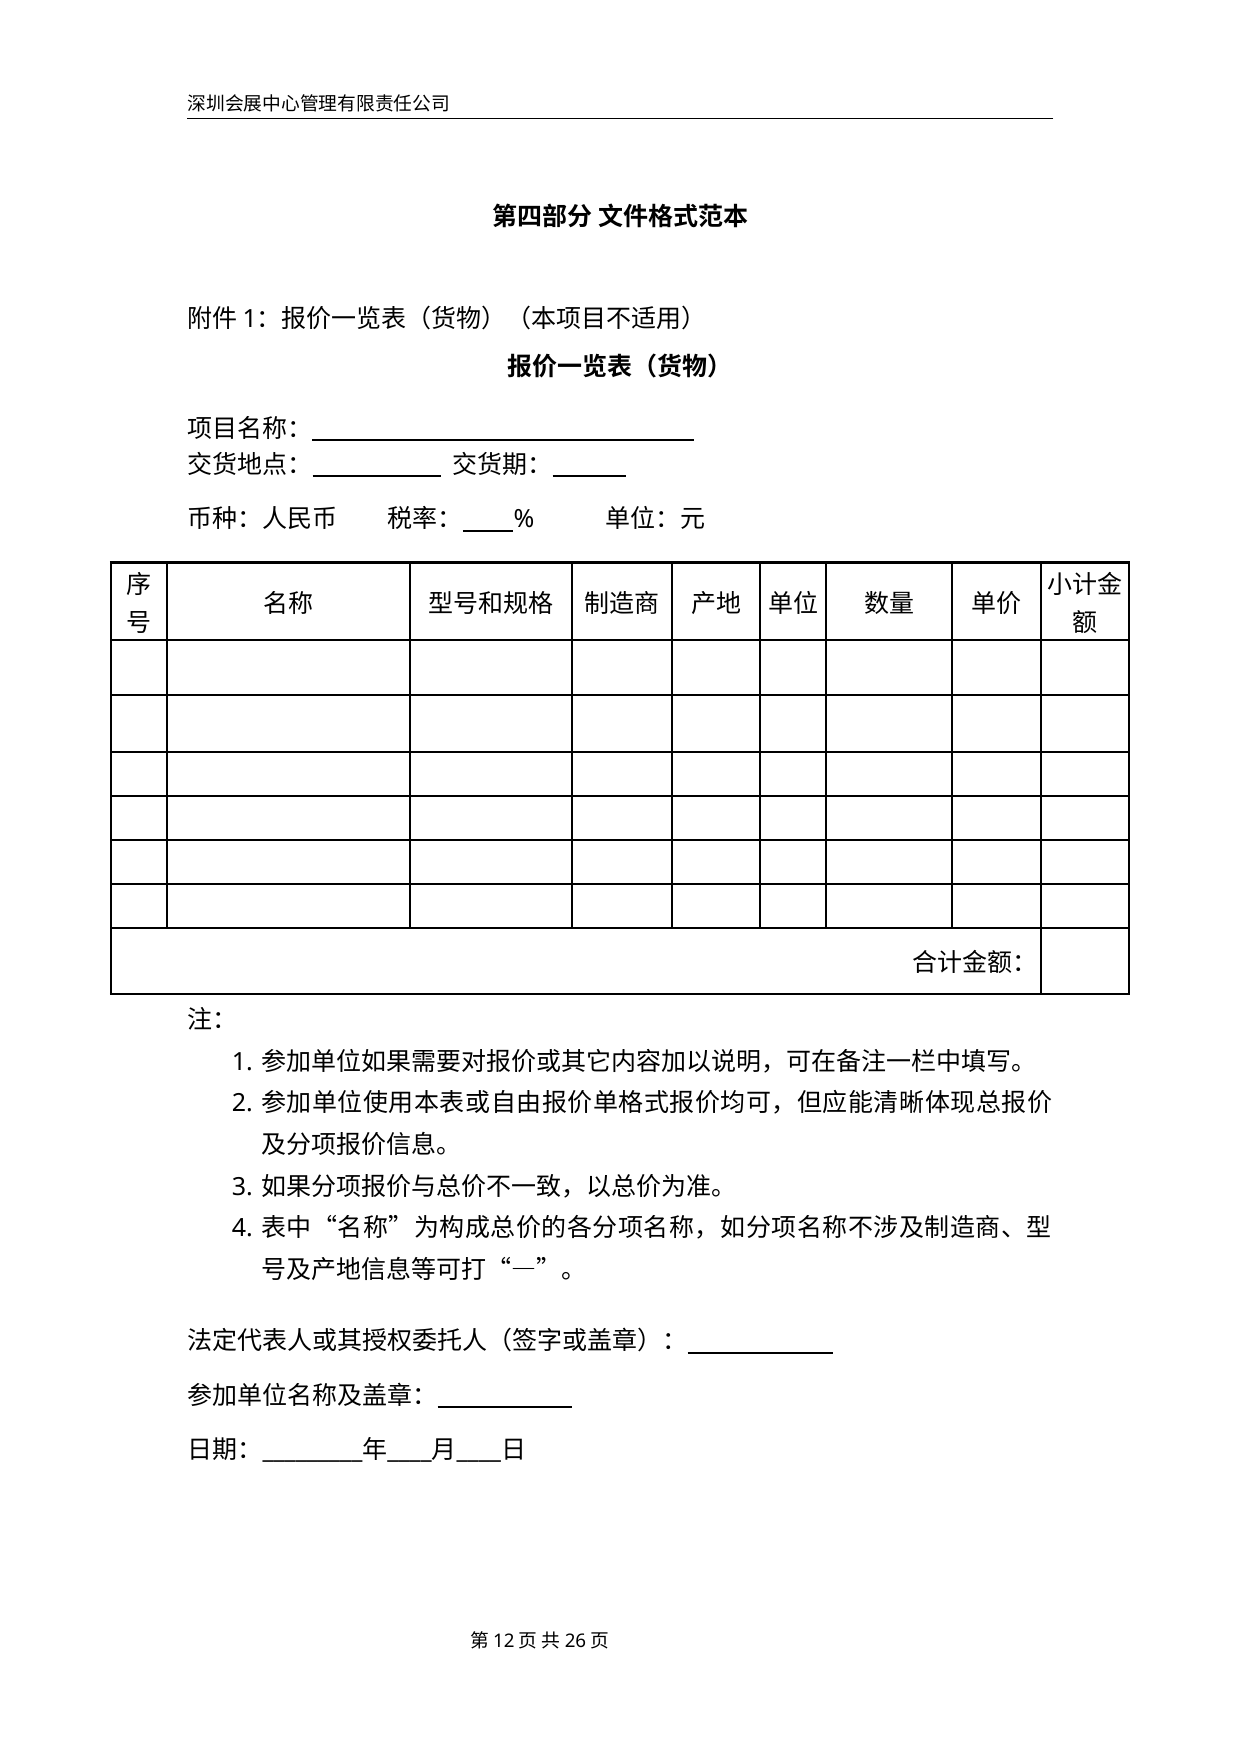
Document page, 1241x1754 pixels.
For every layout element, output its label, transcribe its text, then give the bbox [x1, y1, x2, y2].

table_header 制造商 [573, 564, 671, 638]
table_cell [673, 753, 759, 795]
table_cell [827, 696, 951, 751]
list 如果分项报价与总价不一致，以总价为准。 [232, 1162, 1053, 1203]
text 日期：_________年____月____日 [187, 1429, 1053, 1466]
table_cell [827, 885, 951, 927]
text 币种：人民币 税率： % 单位：元 [187, 499, 1053, 535]
table_cell [827, 641, 951, 694]
table_cell [168, 841, 409, 883]
table_cell [573, 885, 671, 927]
table_cell [168, 696, 409, 751]
table_cell [411, 753, 571, 795]
table_header 型号和规格 [411, 564, 571, 638]
table_cell [112, 885, 166, 927]
table_cell [953, 696, 1040, 751]
table_cell [573, 841, 671, 883]
table_cell [1042, 641, 1128, 694]
table_cell [112, 696, 166, 751]
table_cell [411, 797, 571, 839]
table_header 序号 [112, 564, 166, 638]
list 参加单位使用本表或自由报价单格式报价均可，但应能清晰体现总报价及分项报价信息。 [232, 1078, 1053, 1162]
text 交货地点： 交货期： [187, 444, 1053, 481]
table_cell [673, 696, 759, 751]
text 附件1：报价一览表（货物）（本项目不适用） [187, 298, 1053, 334]
table_cell 合计金额： [112, 929, 1040, 993]
text 参加单位名称及盖章： [187, 1375, 1053, 1411]
text 报价一览表（货物） [187, 347, 1053, 383]
table_header 单价 [953, 564, 1040, 638]
table_cell [1042, 797, 1128, 839]
table_cell [573, 753, 671, 795]
table_cell [168, 753, 409, 795]
table_cell [827, 797, 951, 839]
table_cell [112, 797, 166, 839]
table_cell [673, 841, 759, 883]
table_cell [761, 797, 825, 839]
table_cell [953, 641, 1040, 694]
table_cell [953, 753, 1040, 795]
table_cell [673, 641, 759, 694]
table_cell [761, 753, 825, 795]
table_cell [573, 696, 671, 751]
table_cell [168, 641, 409, 694]
table_cell [112, 841, 166, 883]
list 参加单位如果需要对报价或其它内容加以说明，可在备注一栏中填写。 [232, 1037, 1053, 1078]
text 法定代表人或其授权委托人（签字或盖章）： [187, 1321, 1053, 1357]
table_cell [411, 841, 571, 883]
table_cell [411, 696, 571, 751]
table_cell [953, 885, 1040, 927]
table_cell [1042, 885, 1128, 927]
table_header 小计金额 [1042, 564, 1128, 638]
table_cell [673, 885, 759, 927]
table_cell [112, 753, 166, 795]
table_header 单位 [761, 564, 825, 638]
table_cell [411, 885, 571, 927]
table_cell [573, 797, 671, 839]
table_cell [673, 797, 759, 839]
list 表中“名称”为构成总价的各分项名称，如分项名称不涉及制造商、型号及产地信息等可打“—”。 [232, 1203, 1053, 1287]
table_header 名称 [168, 564, 409, 638]
table_cell [411, 641, 571, 694]
table_cell [1042, 929, 1128, 993]
table_header 产地 [673, 564, 759, 638]
table_cell [1042, 841, 1128, 883]
table_cell [953, 841, 1040, 883]
table_cell [761, 885, 825, 927]
text 项目名称： ____________________ __ [187, 408, 1053, 444]
table_cell [573, 641, 671, 694]
table_cell [1042, 696, 1128, 751]
title 文件格式范本 [187, 192, 1053, 233]
table_cell [168, 885, 409, 927]
table_cell [761, 841, 825, 883]
table_cell [827, 753, 951, 795]
text 注： [187, 995, 1053, 1037]
table_cell [112, 641, 166, 694]
table_cell [953, 797, 1040, 839]
table_cell [168, 797, 409, 839]
table_cell [827, 841, 951, 883]
table_cell [761, 641, 825, 694]
table_cell [761, 696, 825, 751]
table_header 数量 [827, 564, 951, 638]
table_cell [1042, 753, 1128, 795]
